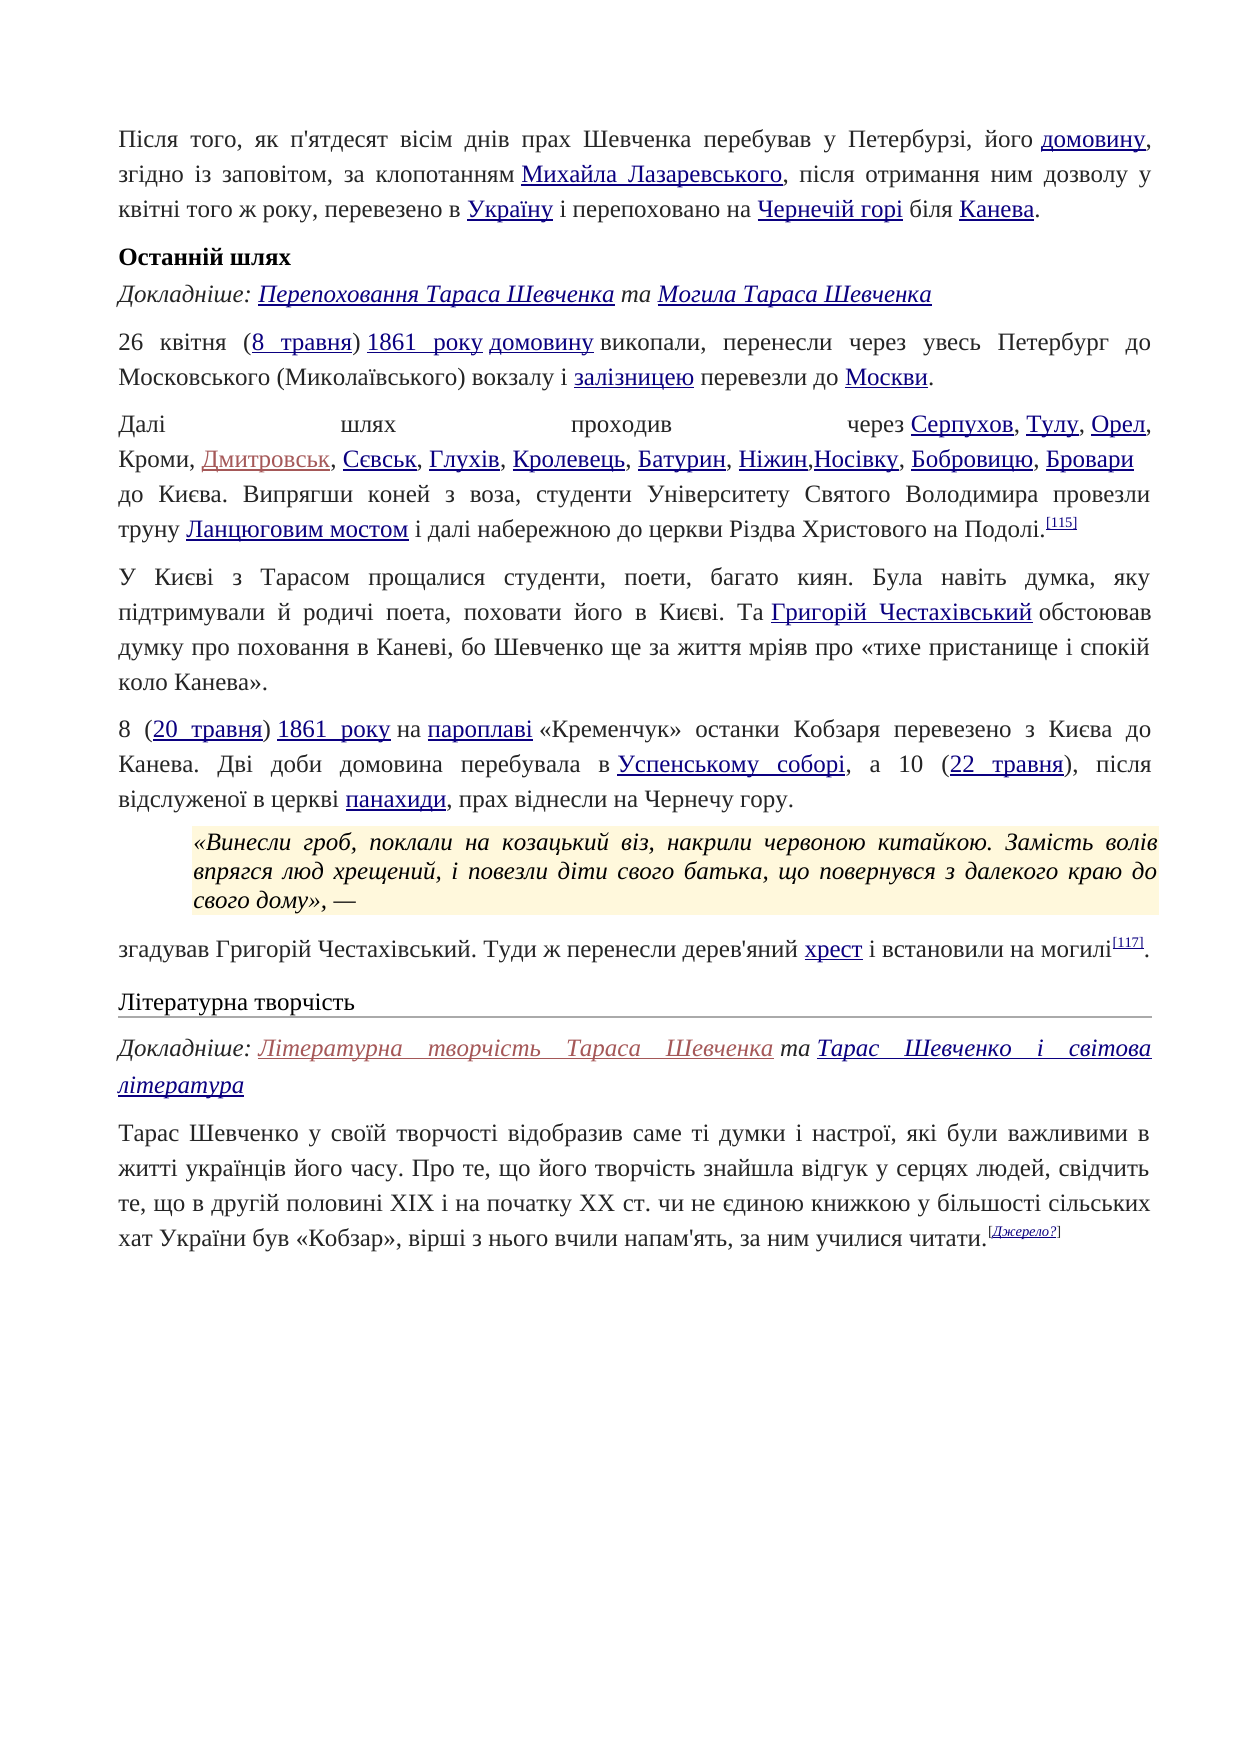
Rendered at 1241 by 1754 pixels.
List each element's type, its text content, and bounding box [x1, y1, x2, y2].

text 26 квітня (8 травня) 1861 року домовину викопали, перенесли через увесь Петербург до Московського (Миколаївського) вокзалу і залізницею перевезли до Москви. [118, 321, 1152, 391]
text Тарас Шевченко у своїй творчості відобразив саме ті думки і настрої, які були важливими в житті українців його часу. Про те, що його творчість знайшла відгук у серцях людей, свідчить те, що в другій половині XIX і на початку XX ст. чи не єдиною книжкою у більшості сільських хат України був «Кобзар», вірші з нього вчили напам'ять, за ним училися читати.[Джерело?] [118, 1112, 1152, 1252]
text Докладніше: Перепоховання Тараса Шевченка та Могила Тараса Шевченка [118, 271, 1152, 308]
text У Києві з Тарасом прощалися студенти, поети, багато киян. Була навіть думка, яку підтримували й родичі поета, поховати його в Києві. Та Григорій Честахівський обстоював думку про поховання в Каневі, бо Шевченко ще за життя мріяв про «тихе пристанище і спокій коло Канева». [118, 556, 1152, 696]
text Докладніше: Літературна творчість Тараса Шевченка та Тарас Шевченко і світова література [118, 1024, 1152, 1099]
text Останній шлях [118, 236, 1152, 271]
text Далі шлях проходив через Серпухов, Тулу, Орел, Кроми, Дмитровськ, Сєвськ, Глухів, Кролевець, Батурин, Ніжин,Носівку, Бобровицю, Бровари до Києва. Випрягши коней з воза, студенти Університету Святого Володимира провезли труну Ланцюговим мостом і далі набережною до церкви Різдва Христового на Подолі.[115] [118, 403, 1152, 543]
table_header «Винесли гроб, поклали на козацький віз, накрили червоною китайкою. Замість волів впрягся люд хрещений, і повезли діти свого батька, що повернувся з далекого краю до свого дому», — [192, 826, 1159, 915]
text Після того, як п'ятдесят вісім днів прах Шевченка перебував у Петербурзі, його домовину, згідно із заповітом, за клопотанням Михайла Лазаревського, після отримання ним дозволу у квітні того ж року, перевезено в Україну і перепоховано на Чернечій горі біля Канева. [118, 118, 1152, 223]
text 8 (20 травня) 1861 року на пароплаві «Кременчук» останки Кобзаря перевезено з Києва до Канева. Дві доби домовина перебувала в Успенському соборі, а 10 (22 травня), після відслуженої в церкві панахиди, прах віднесли на Чернечу гору. [118, 708, 1152, 813]
text Літературна творчість [118, 987, 1152, 1016]
text згадував Григорій Честахівський. Туди ж перенесли дерев'яний хрест і встановили на могилі[117]. [118, 927, 1152, 962]
